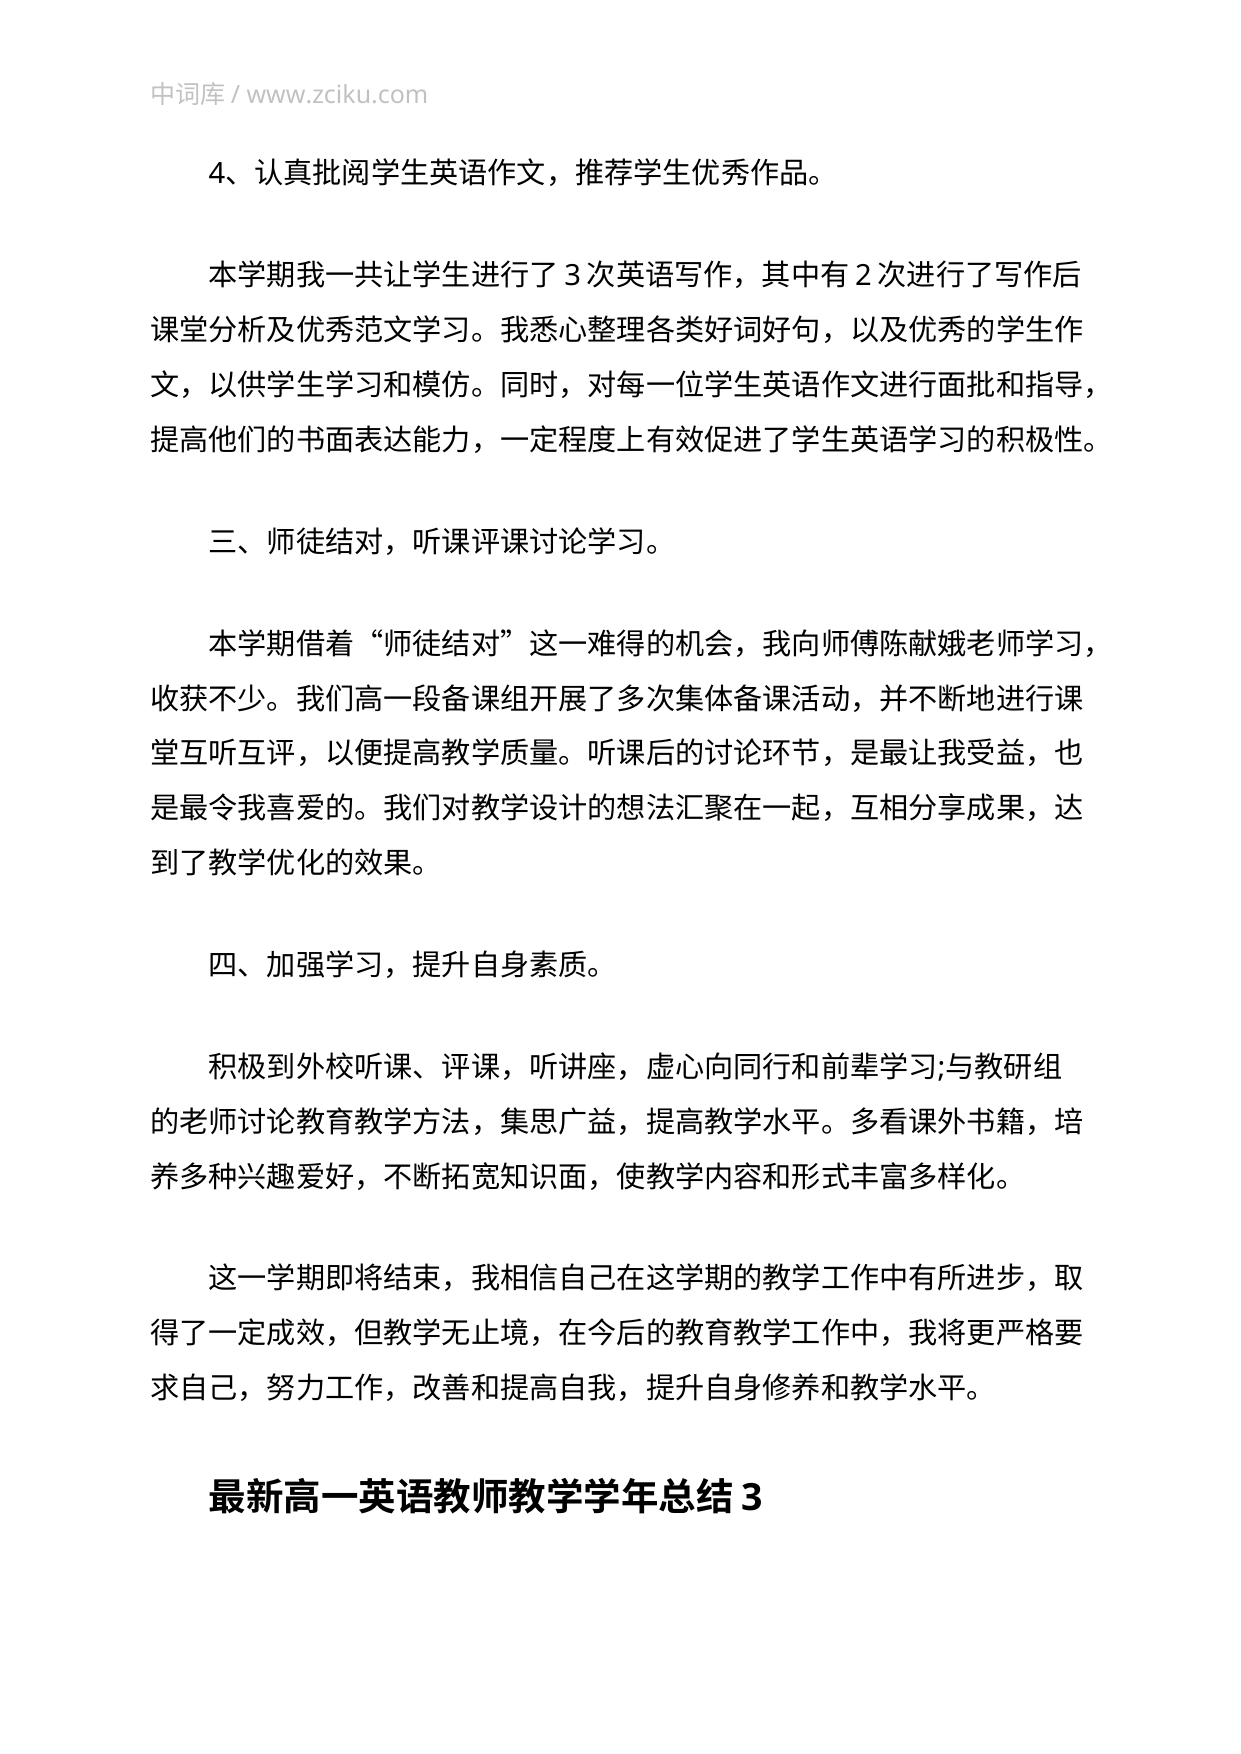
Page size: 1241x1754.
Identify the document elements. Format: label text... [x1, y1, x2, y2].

text 积极到外校听课、评课，听讲座，虚心向同行和前辈学习;与教研组的老师讨论教育教学方法，集思广益，提高教学水平。多看课外书籍，培养多种兴趣爱好，不断拓宽知识面，使教学内容和形式丰富多样化。 [150, 1043, 1090, 1196]
text 最新高一英语教师教学学年总结3 [150, 1467, 1090, 1521]
text 本学期我一共让学生进行了3次英语写作，其中有2次进行了写作后课堂分析及优秀范文学习。我悉心整理各类好词好句，以及优秀的学生作文，以供学生学习和模仿。同时，对每一位学生英语作文进行面批和指导，提高他们的书面表达能力，一定程度上有效促进了学生英语学习的积极性。 [150, 252, 1090, 459]
text 三、师徒结对，听课评课讨论学习。 [150, 518, 1090, 561]
text 四、加强学习，提升自身素质。 [150, 942, 1090, 984]
text 4、认真批阅学生英语作文，推荐学生优秀作品。 [150, 150, 1090, 192]
text 本学期借着“师徒结对”这一难得的机会，我向师傅陈献娥老师学习，收获不少。我们高一段备课组开展了多次集体备课活动，并不断地进行课堂互听互评，以便提高教学质量。听课后的讨论环节，是最让我受益，也是最令我喜爱的。我们对教学设计的想法汇聚在一起，互相分享成果，达到了教学优化的效果。 [150, 620, 1090, 882]
text 这一学期即将结束，我相信自己在这学期的教学工作中有所进步，取得了一定成效，但教学无止境，在今后的教育教学工作中，我将更严格要求自己，努力工作，改善和提高自我，提升自身修养和教学水平。 [150, 1255, 1090, 1407]
